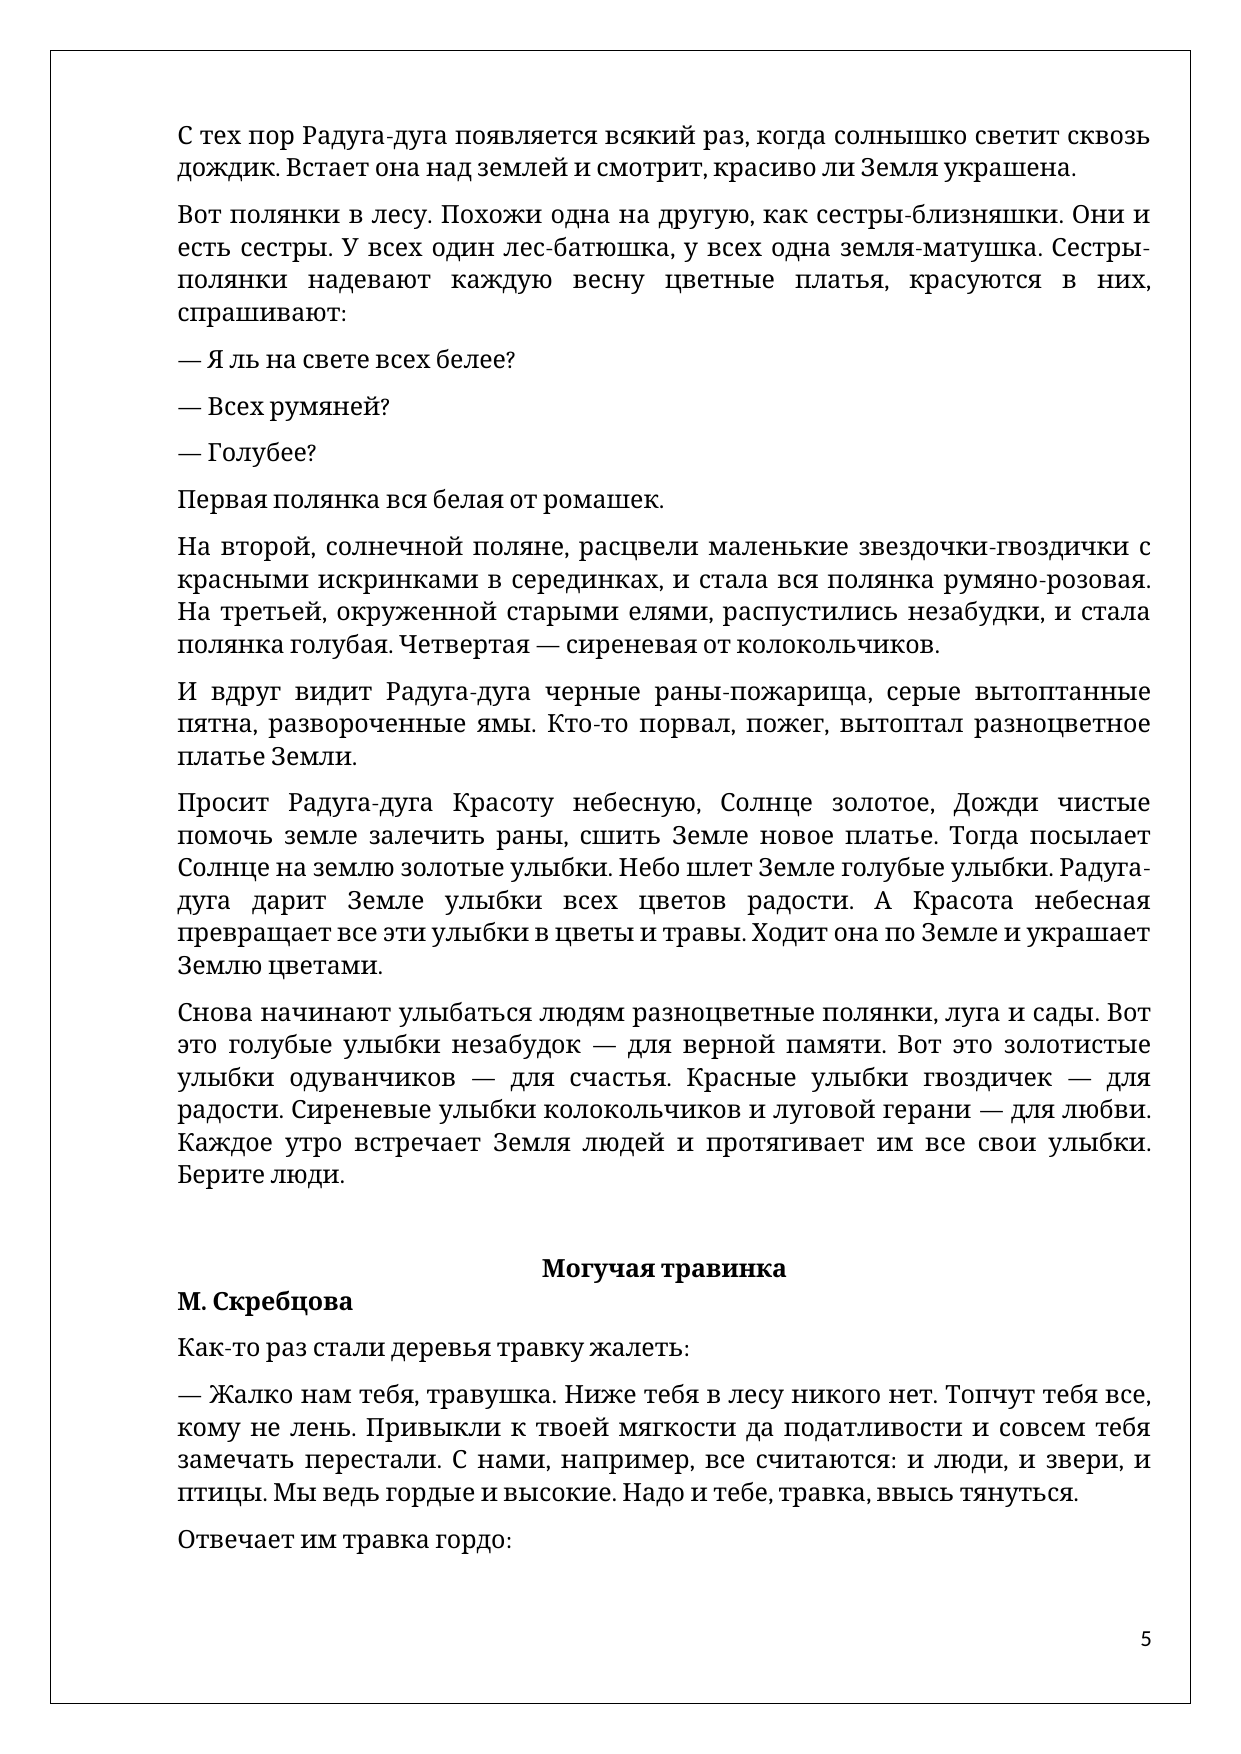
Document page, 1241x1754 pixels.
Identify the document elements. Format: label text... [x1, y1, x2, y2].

text Могучая травинка [177, 1251, 1152, 1284]
text Первая полянка вся белая от ромашек. [177, 482, 1152, 515]
text М. Скребцова [177, 1284, 1152, 1316]
text Как-то раз стали деревья травку жалеть: [177, 1331, 1152, 1363]
text — Голубее? [177, 436, 1152, 468]
text Вот полянки в лесу. Похожи одна на другую, как сестры-близняшки. Они и есть сестры. У всех один лес-батюшка, у всех одна земля-матушка. Сестры-полянки надевают каждую весну цветные платья, красуются в них, спрашивают: [177, 197, 1152, 327]
text И вдруг видит Радуга-дуга черные раны-пожарища, серые вытоптанные пятна, развороченные ямы. Кто-то порвал, пожег, вытоптал разноцветное платье Земли. [177, 674, 1152, 771]
text — Всех румяней? [177, 389, 1152, 421]
text Просит Радуга-дуга Красоту небесную, Солнце золотое, Дожди чистые помочь земле залечить раны, сшить Земле новое платье. Тогда посылает Солнце на землю золотые улыбки. Небо шлет Земле голубые улыбки. Радуга-дуга дарит Земле улыбки всех цветов радости. А Красота небесная превращает все эти улыбки в цветы и травы. Ходит она по Земле и украшает Землю цветами. [177, 786, 1152, 981]
text — Я ль на свете всех белее? [177, 342, 1152, 374]
text На второй, солнечной поляне, расцвели маленькие звездочки-гвоздички с красными искринками в серединках, и стала вся полянка румяно-розовая. На третьей, окруженной старыми елями, распустились незабудки, и стала полянка голубая. Четвертая — сиреневая от колокольчиков. [177, 529, 1152, 659]
text Отвечает им травка гордо: [177, 1522, 1152, 1554]
text — Жалко нам тебя, травушка. Ниже тебя в лесу никого нет. Топчут тебя все, кому не лень. Привыкли к твоей мягкости да податливости и совсем тебя замечать перестали. С нами, например, все считаются: и люди, и звери, и птицы. Мы ведь гордые и высокие. Надо и тебе, травка, ввысь тянуться. [177, 1377, 1152, 1507]
text Снова начинают улыбаться людям разноцветные полянки, луга и сады. Вот это голубые улыбки незабудок — для верной памяти. Вот это золотистые улыбки одуванчиков — для счастья. Красные улыбки гвоздичек — для радости. Сиреневые улыбки колокольчиков и луговой герани — для любви. Каждое утро встречает Земля людей и протягивает им все свои улыбки. Берите люди. [177, 995, 1152, 1190]
text С тех пор Радуга-дуга появляется всякий раз, когда солнышко светит сквозь дождик. Встает она над землей и смотрит, красиво ли Земля украшена. [177, 118, 1152, 183]
